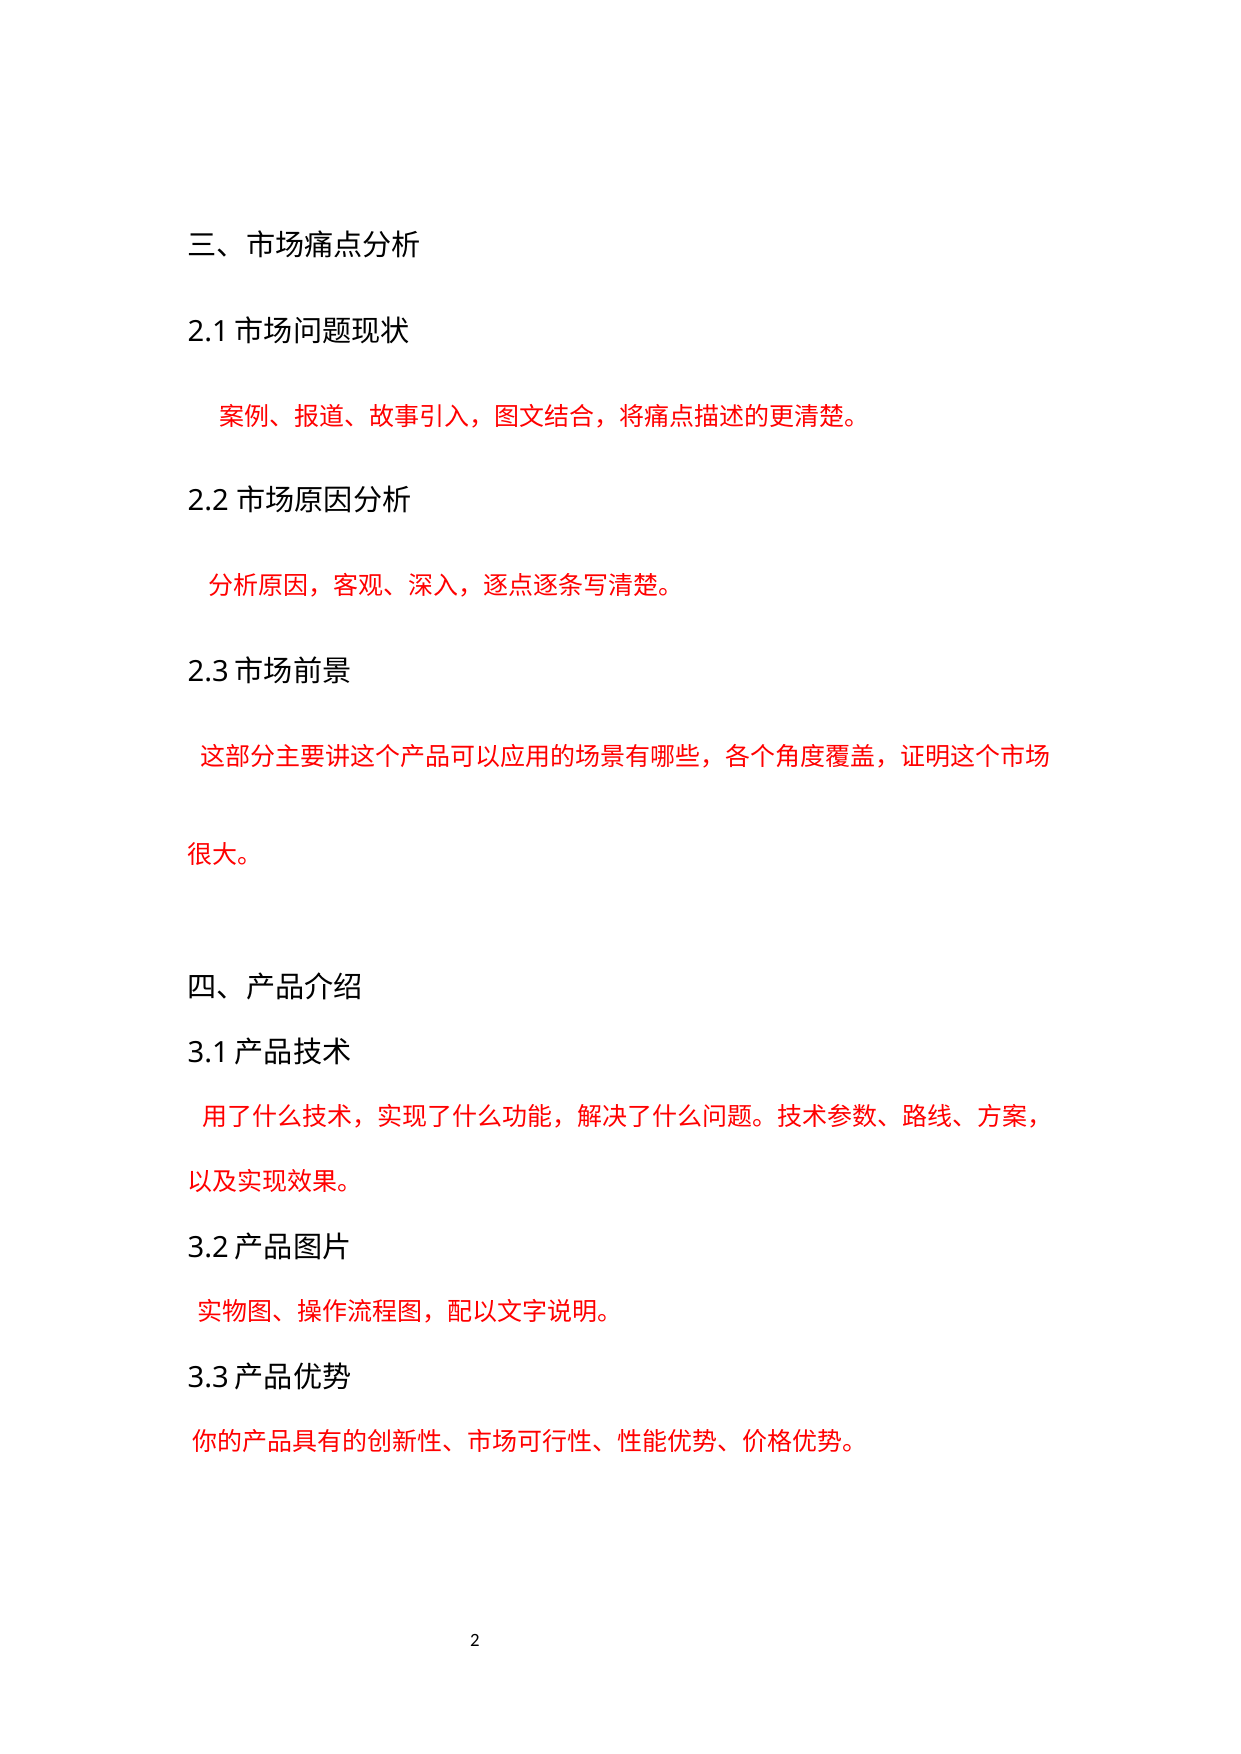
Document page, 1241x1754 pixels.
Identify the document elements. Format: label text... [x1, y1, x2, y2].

list 市场痛点分析 [187, 210, 1053, 275]
text 2.3市场前景 [187, 636, 1053, 701]
text 3.1产品技术 [187, 1017, 1053, 1082]
list 产品介绍 [187, 952, 1053, 1017]
text 这部分主要讲这个产品可以应用的场景有哪些，各个角度覆盖，证明这个市场很大。 [187, 722, 1053, 885]
text 案例、报道、故事引入，图文结合，将痛点描述的更清楚。 [187, 382, 1053, 447]
text 实物图、操作流程图，配以文字说明。 [187, 1277, 1053, 1342]
text 用了什么技术，实现了什么功能，解决了什么问题。技术参数、路线、方案，以及实现效果。 [187, 1082, 1053, 1212]
text 你的产品具有的创新性、市场可行性、性能优势、价格优势。 [187, 1407, 1053, 1472]
text 3.2产品图片 [187, 1212, 1053, 1277]
text 2.2 市场原因分析 [187, 465, 1053, 530]
text 分析原因，客观、深入，逐点逐条写清楚。 [187, 551, 1053, 616]
text 3.3产品优势 [187, 1342, 1053, 1407]
text 2.1市场问题现状 [187, 296, 1053, 361]
